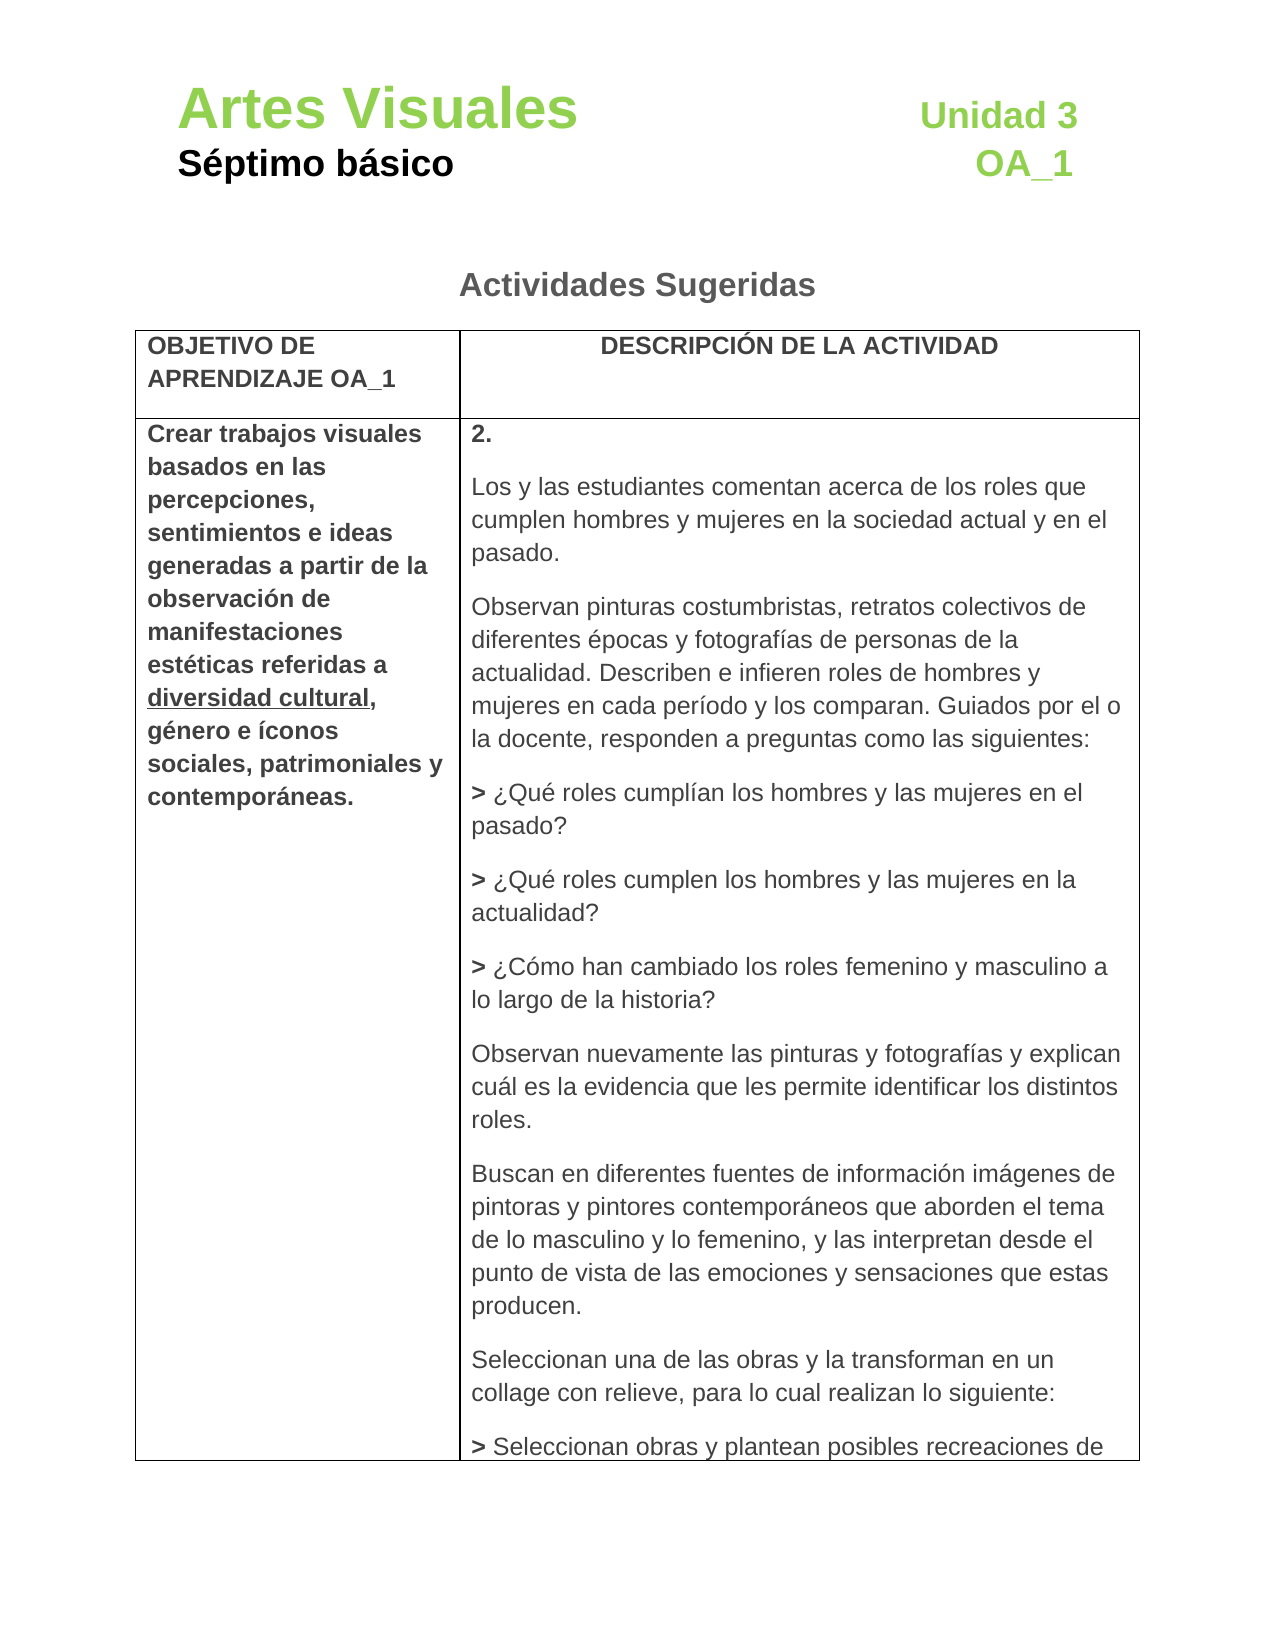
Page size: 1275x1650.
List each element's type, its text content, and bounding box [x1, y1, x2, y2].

table_header DESCRIPCIÓN DE LA ACTIVIDAD [461, 331, 1139, 417]
text Actividades Sugeridas [177, 265, 1098, 303]
table_header OBJETIVO DE APRENDIZAJE OA_1 [136, 331, 459, 417]
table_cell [136, 419, 459, 1460]
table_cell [461, 419, 1139, 1460]
